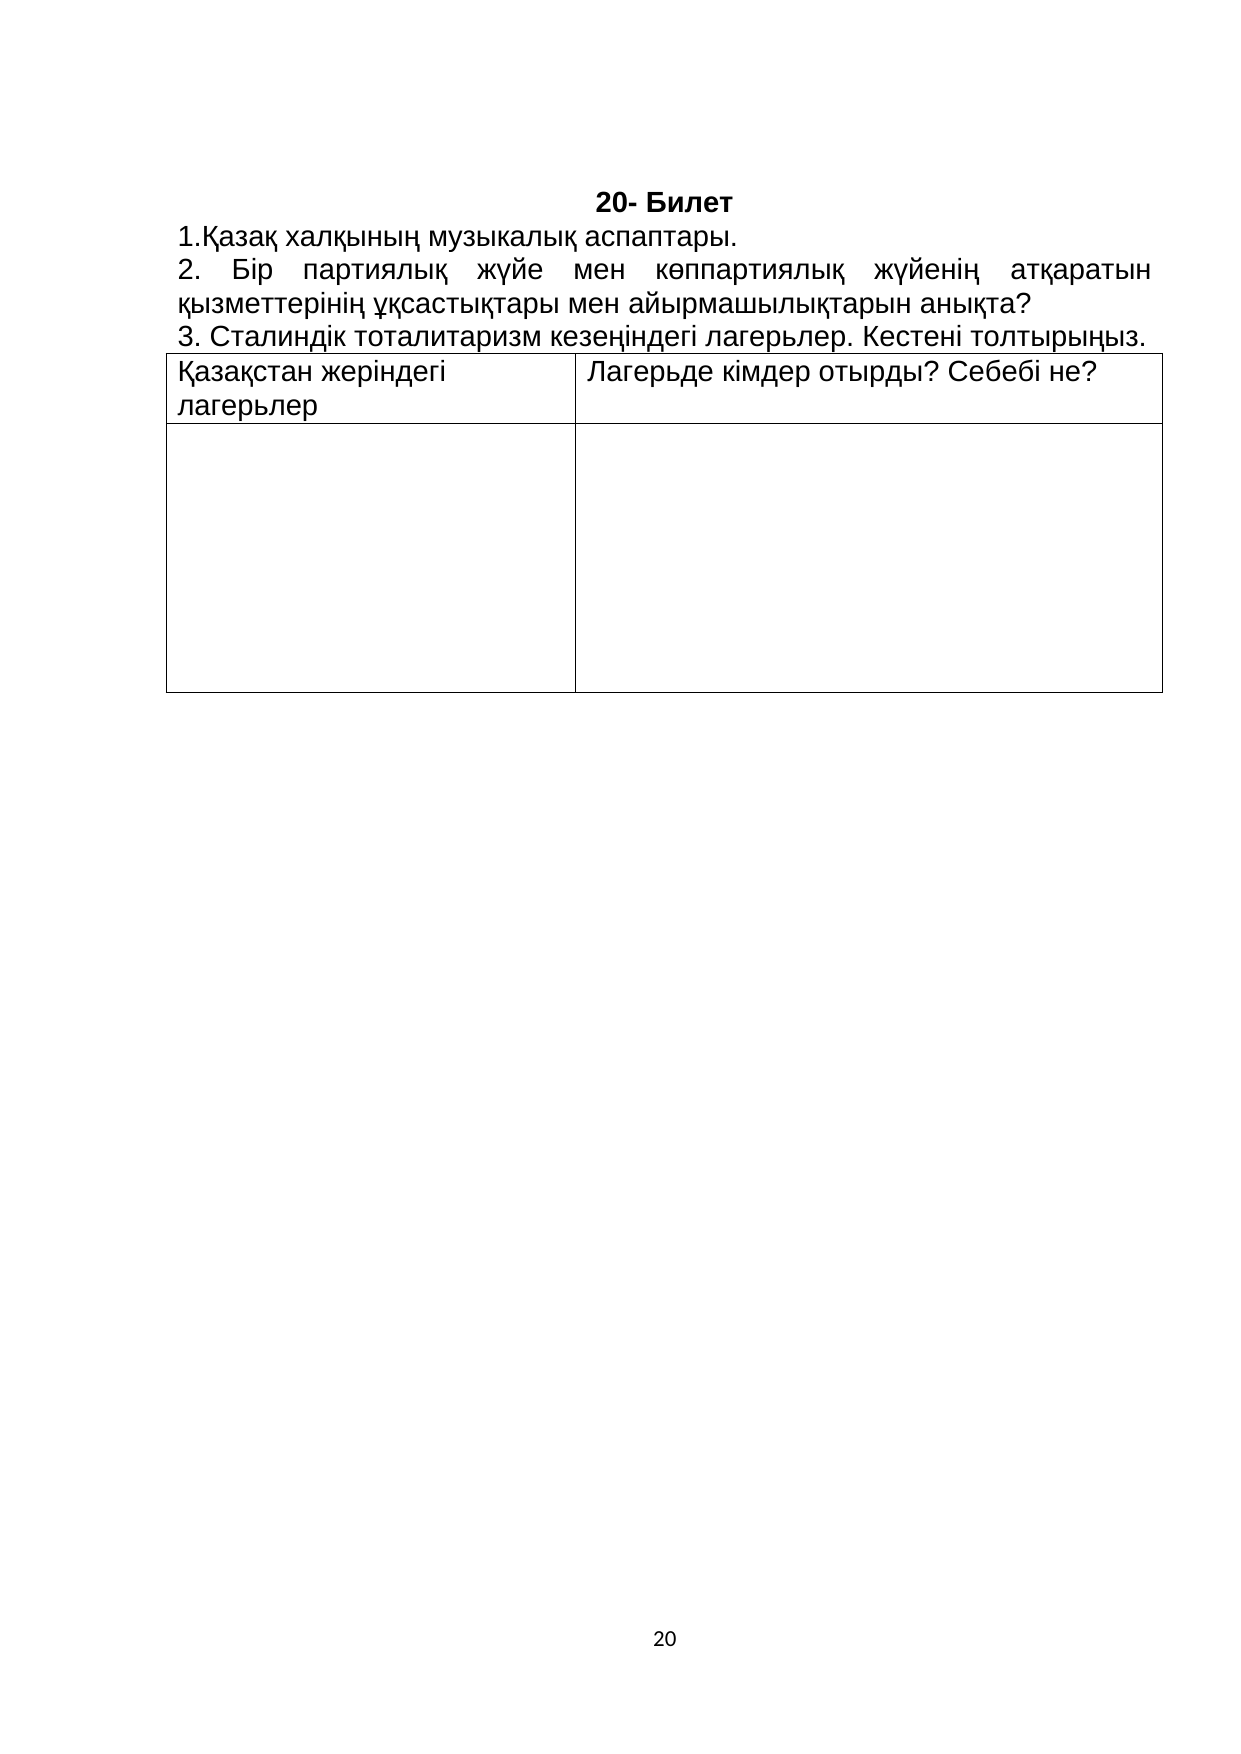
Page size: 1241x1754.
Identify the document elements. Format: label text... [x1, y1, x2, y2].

text 3. Сталиндік тоталитаризм кезеңіндегі лагерьлер. Кестені толтырыңыз. [177, 319, 1152, 353]
text 2. Бір партиялық жүйе мен көппартиялық жүйенің атқаратын қызметтерінің ұқсастықтары мен айырмашылықтарын анықта? [1010, 252, 1152, 319]
table_header Қазақстан жеріндегі лагерьлер [167, 354, 575, 423]
table_cell [576, 424, 1162, 692]
text 2. Бір партиялық жүйе мен көппартиялық жүйенің атқаратын қызметтерінің ұқсастықтары мен айырмашылықтарын анықта? [177, 252, 373, 319]
table_header Лагерьде кімдер отырды? Себебі не? [576, 354, 1162, 423]
table_cell [167, 424, 575, 692]
text 1.Қазақ халқының музыкалық аспаптары. [177, 219, 1152, 252]
text 20- Билет [177, 185, 1152, 219]
